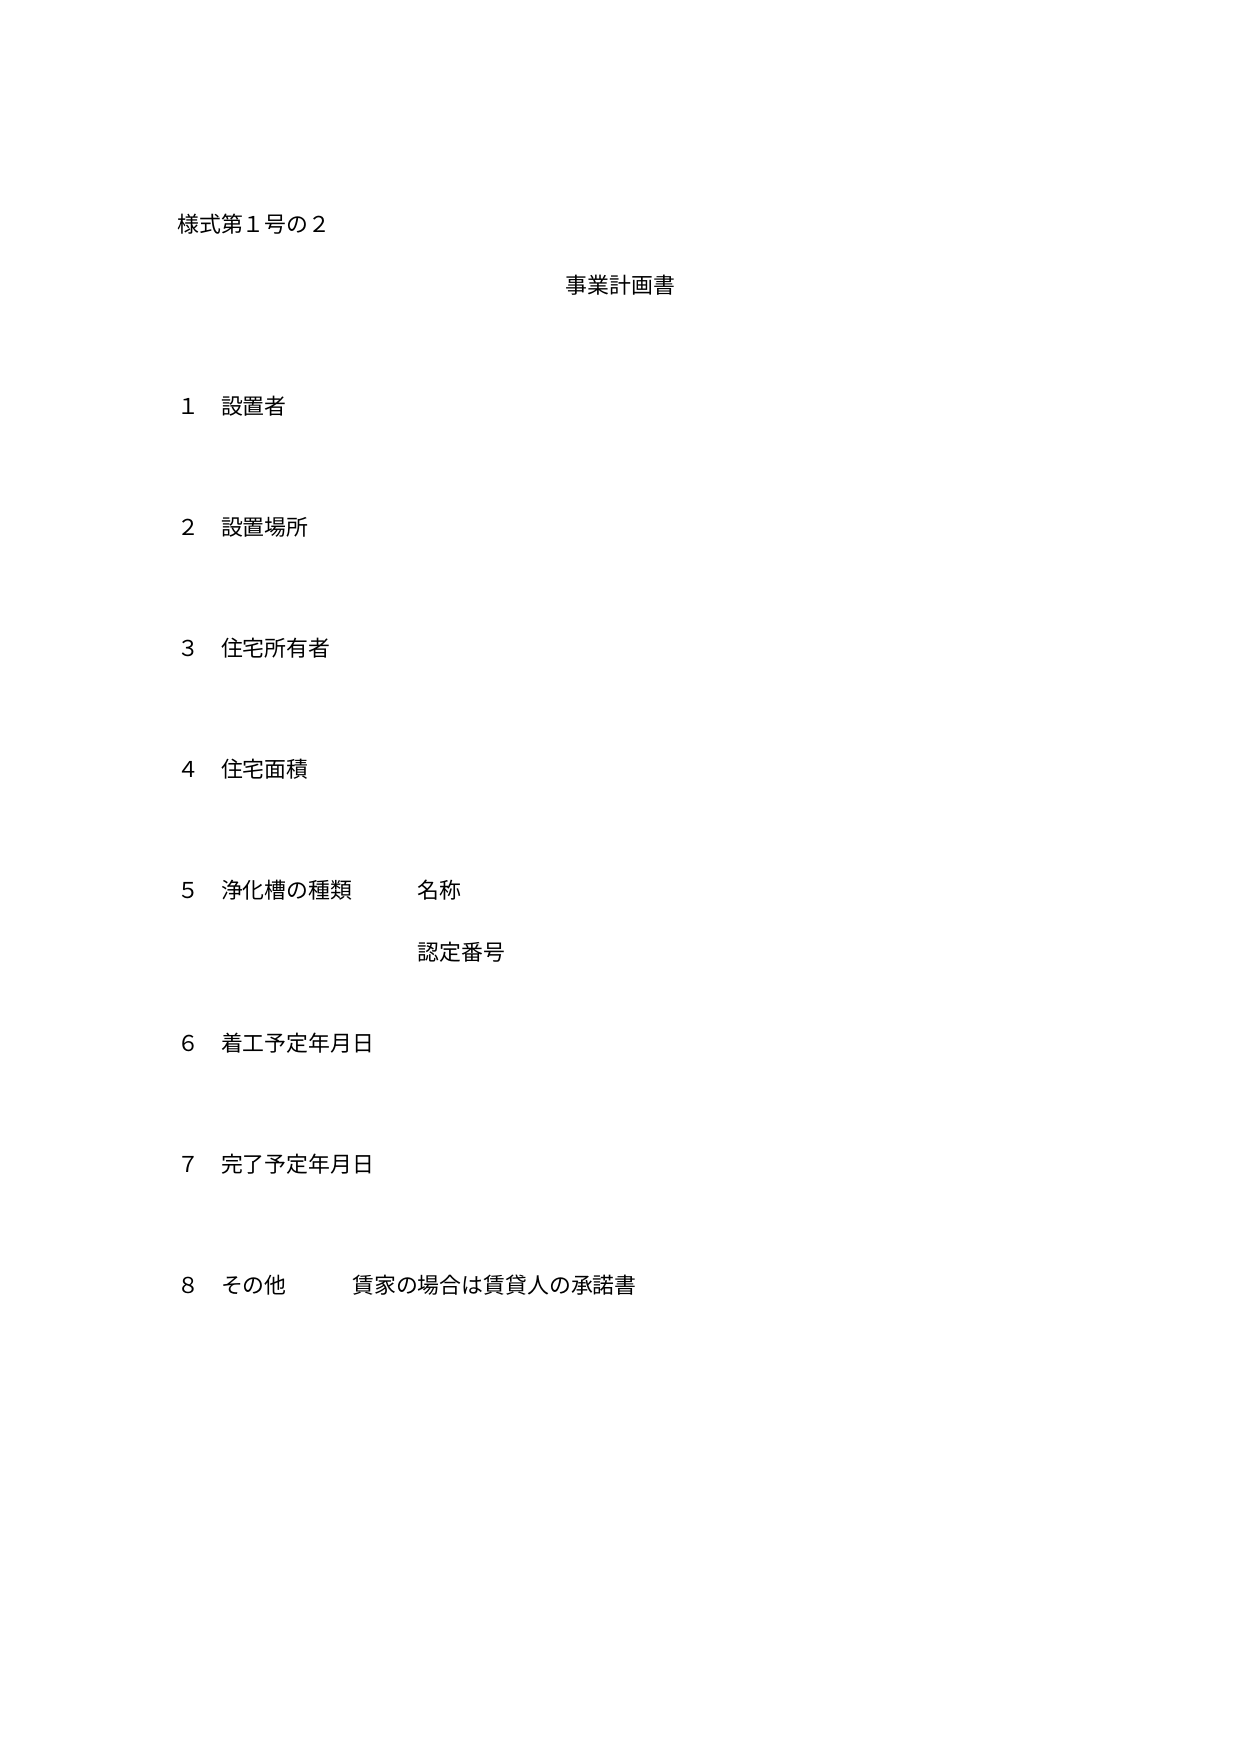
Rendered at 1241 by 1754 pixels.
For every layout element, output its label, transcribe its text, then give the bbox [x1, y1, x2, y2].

text ２ 設置場所 [177, 510, 1063, 542]
text ３ 住宅所有者 [177, 631, 1063, 663]
text ５ 浄化槽の種類 名称 [177, 873, 1063, 905]
text ４ 住宅面積 [177, 752, 1063, 784]
text ７ 完了予定年月日 [177, 1147, 1063, 1179]
text 様式第１号の２ [177, 207, 1063, 238]
text 事業計画書 [177, 268, 1063, 300]
text ６ 着工予定年月日 [177, 1026, 1063, 1058]
text ８ その他 賃家の場合は賃貸人の承諾書 [177, 1268, 1063, 1300]
text 認定番号 [177, 935, 1063, 966]
text １ 設置者 [177, 389, 1063, 421]
